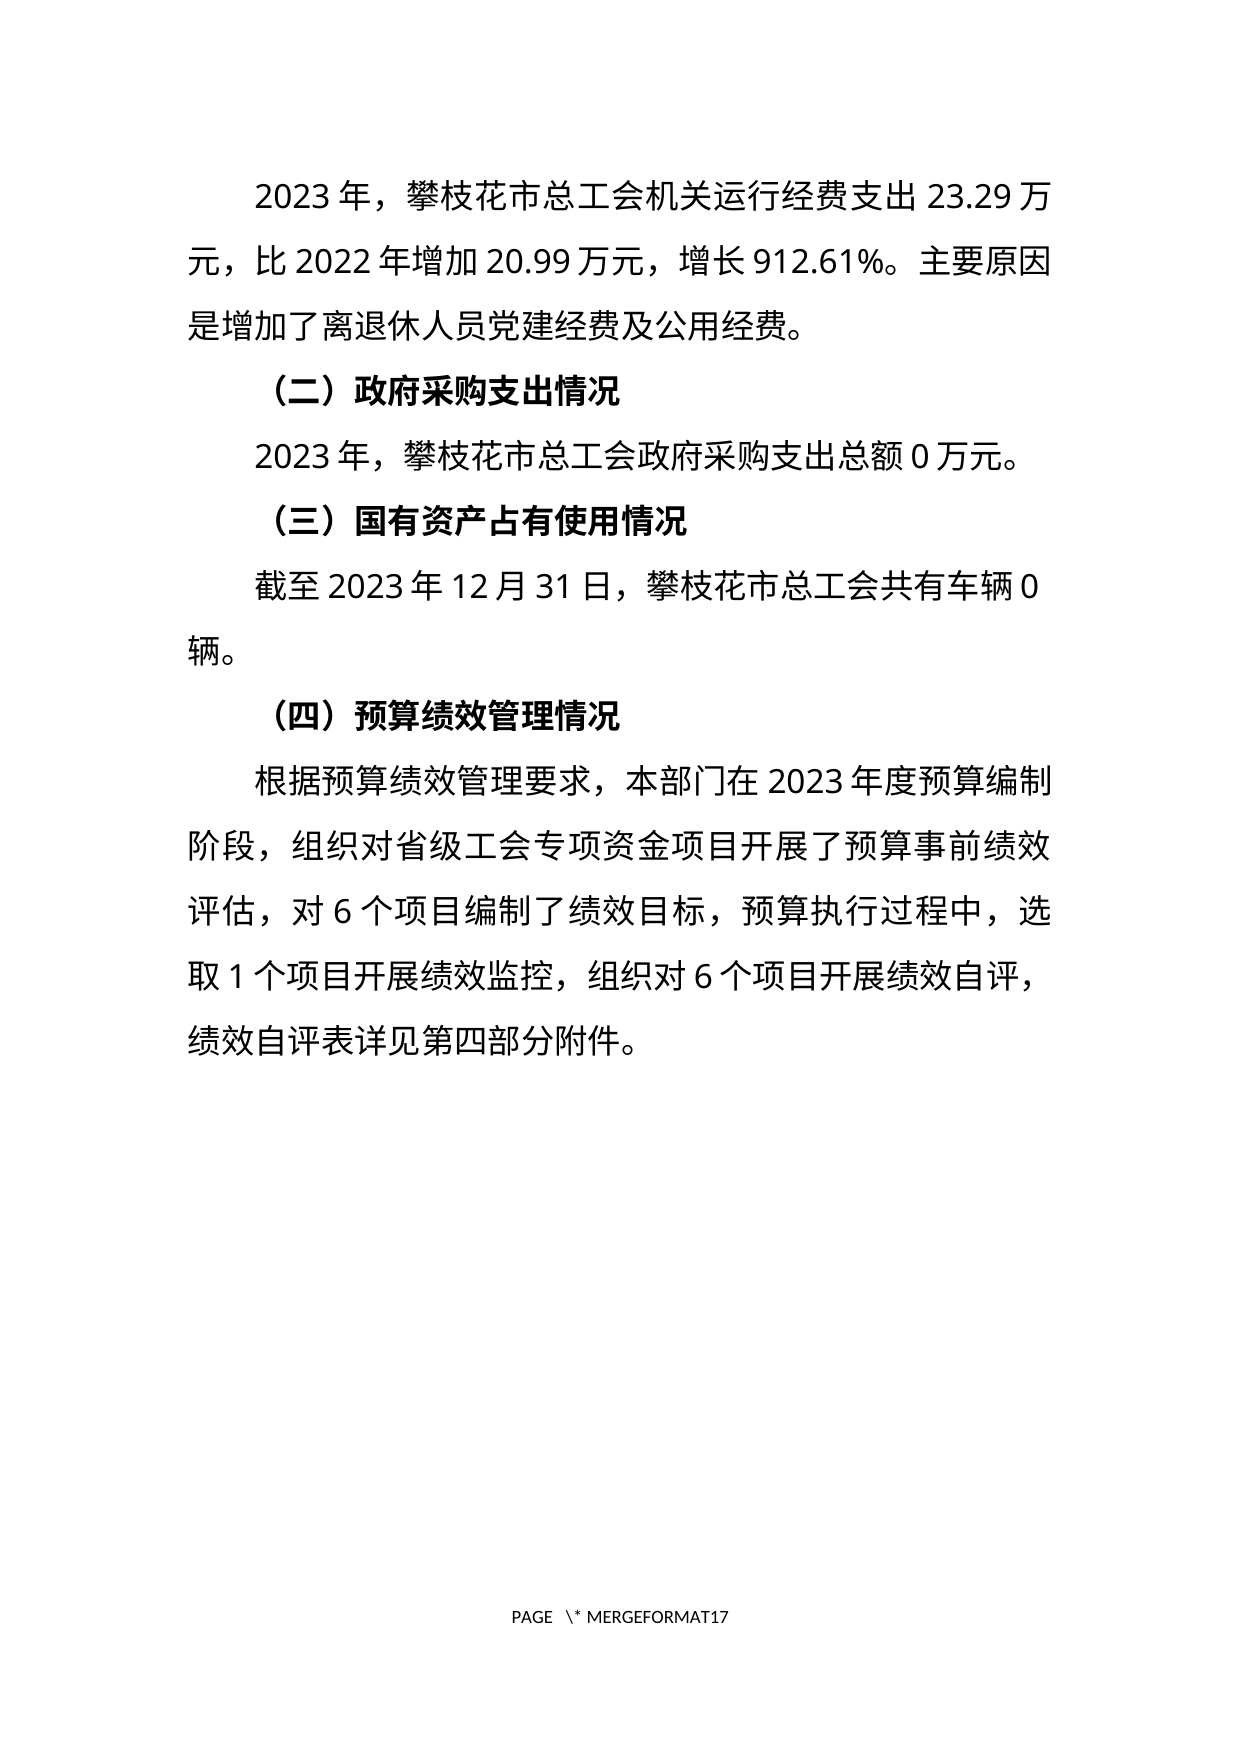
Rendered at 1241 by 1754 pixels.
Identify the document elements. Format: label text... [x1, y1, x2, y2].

text 根据预算绩效管理要求，本部门在2023年度预算编制阶段，组织对省级工会专项资金项目开展了预算事前绩效评估，对6个项目编制了绩效目标，预算执行过程中，选取1个项目开展绩效监控，组织对6个项目开展绩效自评，绩效自评表详见第四部分附件。 [187, 747, 1053, 1072]
text （二）政府采购支出情况 [187, 357, 1053, 422]
text 2023年，攀枝花市总工会政府采购支出总额0万元。 [187, 422, 1053, 487]
text （四）预算绩效管理情况 [187, 682, 1053, 747]
text 2023年，攀枝花市总工会机关运行经费支出23.29万元，比2022年增加20.99万元，增长912.61%。主要原因是增加了离退休人员党建经费及公用经费。 [187, 162, 1053, 357]
text 截至2023年12月31日，攀枝花市总工会共有车辆0辆。 [187, 552, 1053, 682]
text （三）国有资产占有使用情况 [187, 487, 1053, 552]
